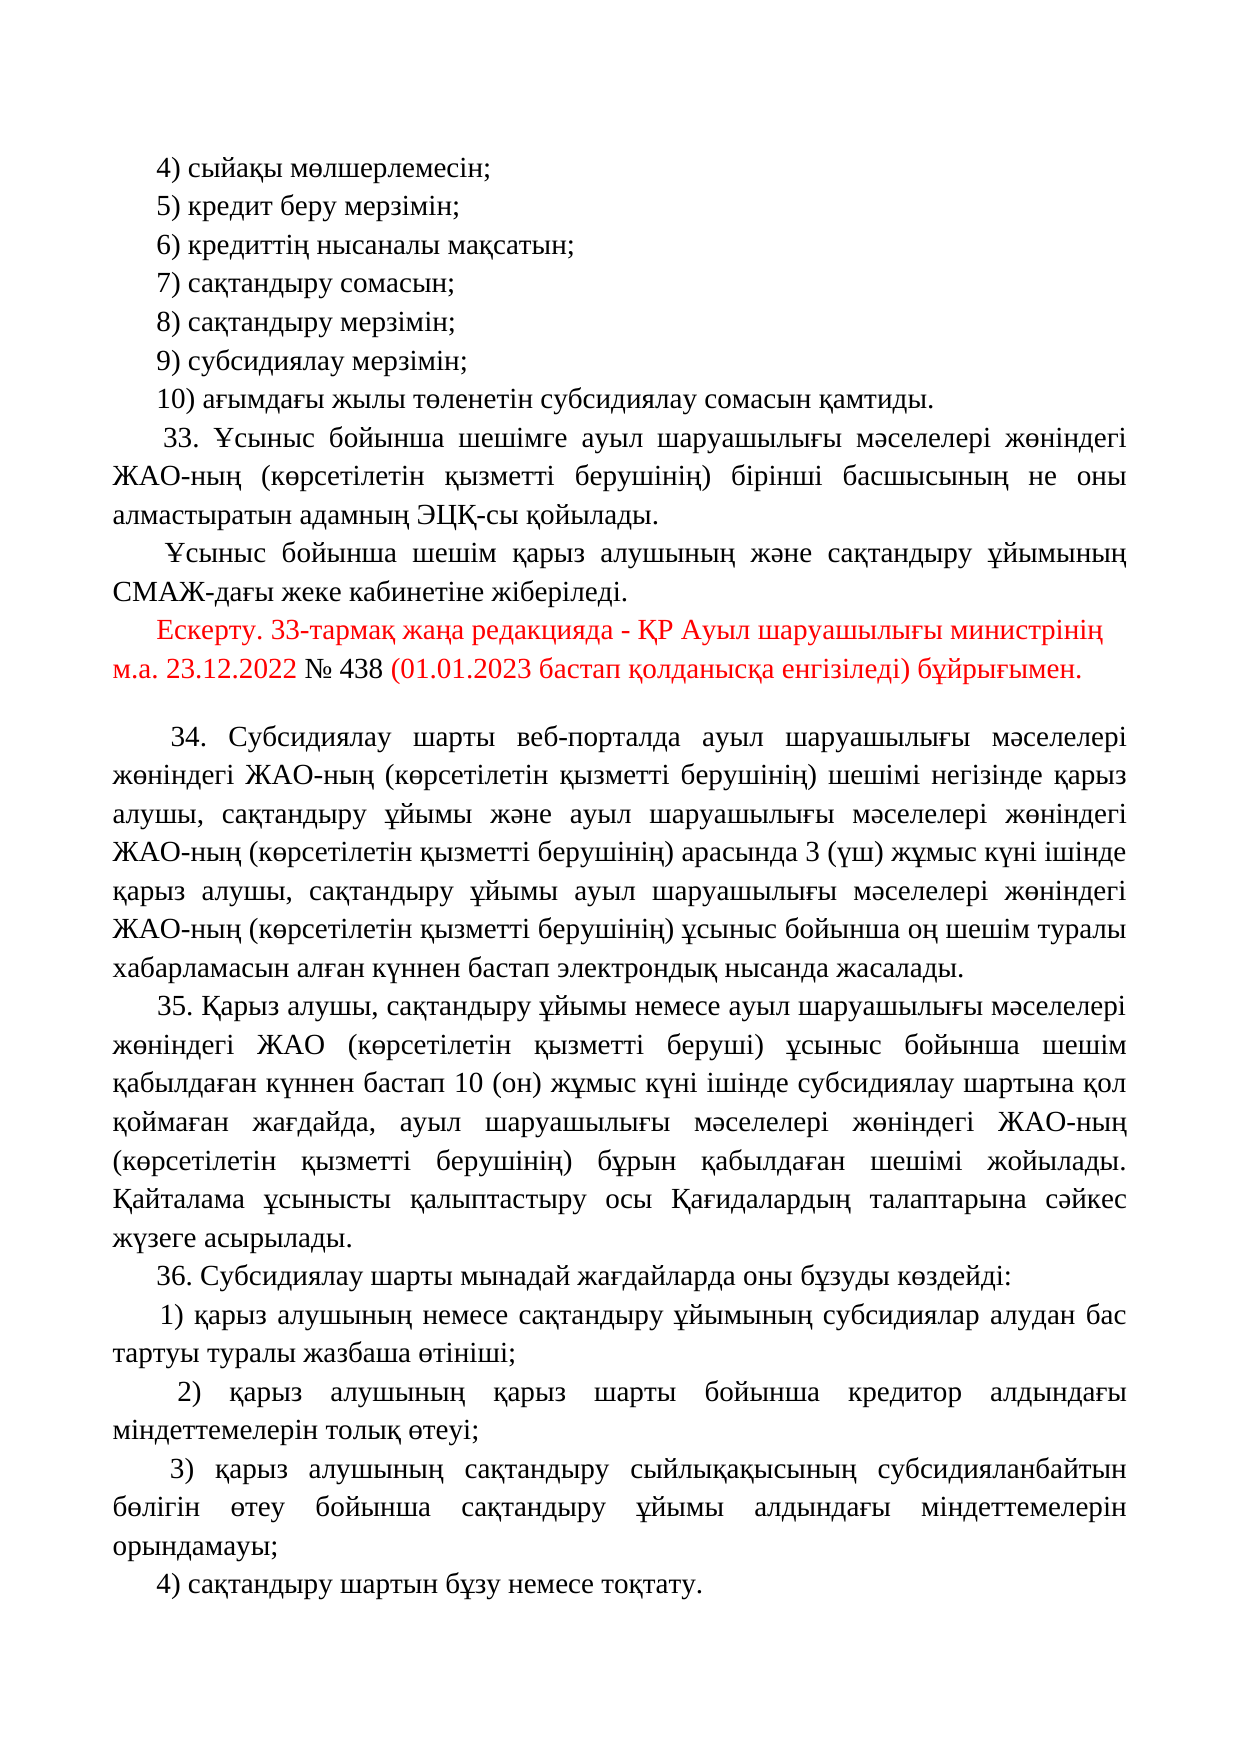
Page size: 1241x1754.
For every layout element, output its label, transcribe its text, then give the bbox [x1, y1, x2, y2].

text 1) қарыз алушының немесе сақтандыру ұйымының субсидиялар алудан бас тартуы туралы жазбаша өтініші; [112, 1297, 1128, 1369]
text Ескерту. 33-тармақ жаңа редакцияда - ҚР Ауыл шаруашылығы министрінің м.а. 23.12.2022 № 438 (01.01.2023 бастап қолданысқа енгiзiледi) бұйрығымен. [112, 612, 1128, 715]
text 6) кредиттің нысаналы мақсатын; [112, 227, 1128, 261]
text 9) субсидиялау мерзімін; [112, 343, 1128, 376]
text 10) ағымдағы жылы төленетін субсидиялау сомасын қамтиды. [112, 381, 1128, 415]
text Ұсыныс бойынша шешім қарыз алушының және сақтандыру ұйымының СМАЖ-дағы жеке кабинетіне жіберіледі. [112, 535, 1128, 607]
text 33. Ұсыныс бойынша шешімге ауыл шаруашылығы мәселелері жөніндегі ЖАО-ның (көрсетілетін қызметті берушінің) бірінші басшысының не оны алмастыратын адамның ЭЦҚ-сы қойылады. [112, 420, 1128, 530]
text 4) сақтандыру шартын бұзу немесе тоқтату. [112, 1567, 1128, 1600]
text 2) қарыз алушының қарыз шарты бойынша кредитор алдындағы міндеттемелерін толық өтеуі; [112, 1374, 1128, 1446]
text 8) сақтандыру мерзімін; [112, 304, 1128, 338]
text 4) сыйақы мөлшерлемесін; [112, 150, 1128, 183]
text 7) сақтандыру сомасын; [112, 266, 1128, 299]
text 36. Субсидиялау шарты мынадай жағдайларда оны бұзуды көздейді: [112, 1258, 1128, 1292]
text 35. Қарыз алушы, сақтандыру ұйымы немесе ауыл шаруашылығы мәселелері жөніндегі ЖАО (көрсетілетін қызметті беруші) ұсыныс бойынша шешім қабылдаған күннен бастап 10 (он) жұмыс күні ішінде субсидиялау шартына қол қоймаған жағдайда, ауыл шаруашылығы мәселелері жөніндегі ЖАО-ның (көрсетілетін қызметті берушінің) бұрын қабылдаған шешімі жойылады. Қайталама ұсынысты қалыптастыру осы Қағидалардың талаптарына сәйкес жүзеге асырылады. [112, 988, 1128, 1253]
text 3) қарыз алушының сақтандыру сыйлықақысының субсидияланбайтын бөлігін өтеу бойынша сақтандыру ұйымы алдындағы міндеттемелерін орындамауы; [112, 1451, 1128, 1562]
text 5) кредит беру мерзімін; [112, 188, 1128, 222]
text 34. Субсидиялау шарты веб-порталда ауыл шаруашылығы мәселелері жөніндегі ЖАО-ның (көрсетілетін қызметті берушінің) шешімі негізінде қарыз алушы, сақтандыру ұйымы және ауыл шаруашылығы мәселелері жөніндегі ЖАО-ның (көрсетілетін қызметті берушінің) арасында 3 (үш) жұмыс күні ішінде қарыз алушы, сақтандыру ұйымы ауыл шаруашылығы мәселелері жөніндегі ЖАО-ның (көрсетілетін қызметті берушінің) ұсыныс бойынша оң шешім туралы хабарламасын алған күннен бастап электрондық нысанда жасалады. [112, 719, 1128, 983]
